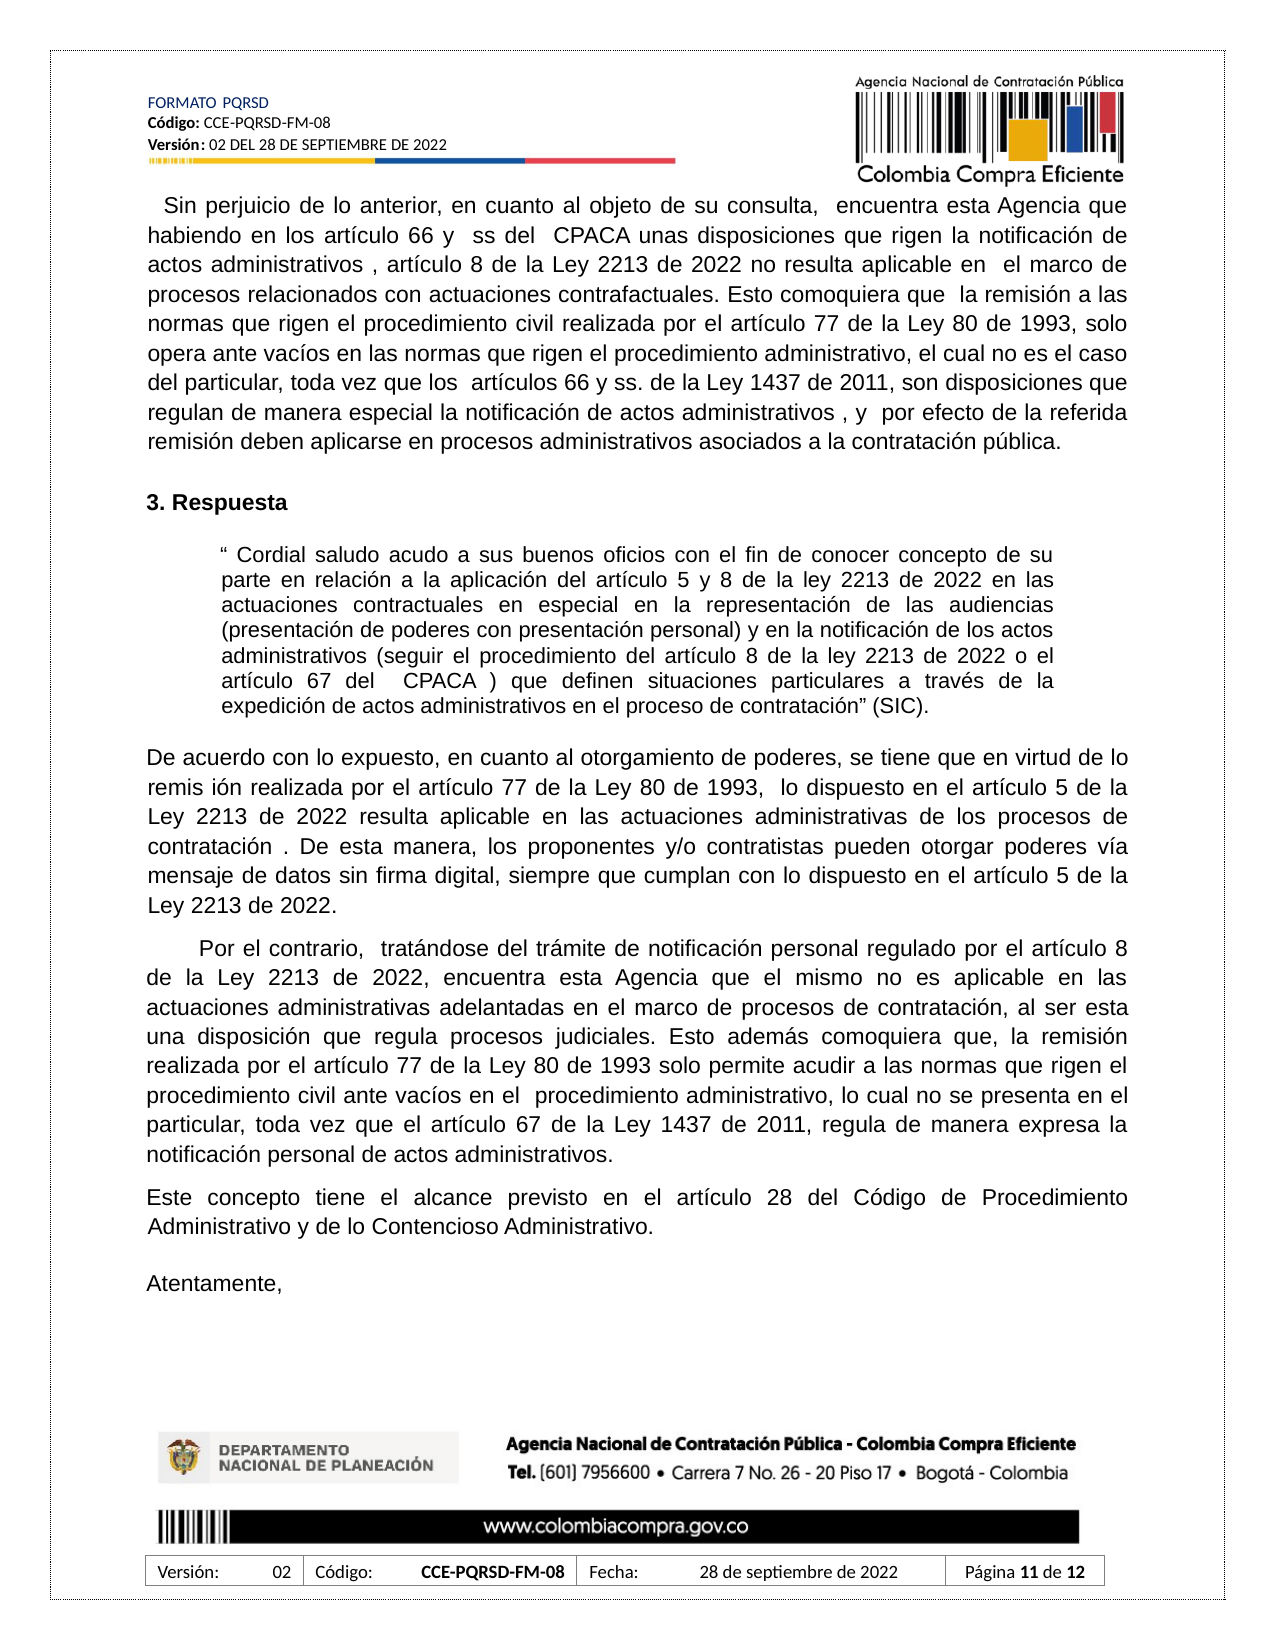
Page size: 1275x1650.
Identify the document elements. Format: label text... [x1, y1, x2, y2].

text “ Cordial saludo acudo a sus buenos oficios con el fin de conocer concepto de su parte en relación a la aplicación del artículo 5 y 8 de la ley 2213 de 2022 en las actuaciones contractuales en especial en la representación de las audiencias (presentación de poderes con presentación personal) y en la notificación de los actos administrativos (seguir el procedimiento del artículo 8 de la ley 2213 de 2022 o el artículo 67 del CPACA ) que definen situaciones particulares a través de la expedición de actos administrativos en el proceso de contratación” (SIC). [220, 542, 1055, 718]
text De acuerdo con lo expuesto, en cuanto al otorgamiento de poderes, se tiene que en virtud de lo remis ión realizada por el artículo 77 de la Ley 80 de 1993, lo dispuesto en el artículo 5 de la Ley 2213 de 2022 resulta aplicable en las actuaciones administrativas de los procesos de contratación . De esta manera, los proponentes y/o contratistas pueden otorgar poderes vía mensaje de datos sin firma digital, siempre que cumplan con lo dispuesto en el artículo 5 de la Ley 2213 de 2022. [146, 744, 1129, 918]
subtitle 3. Respuesta [146, 489, 1134, 515]
text Sin perjuicio de lo anterior, en cuanto al objeto de su consulta, encuentra esta Agencia que habiendo en los artículo 66 y ss del CPACA unas disposiciones que rigen la notificación de actos administrativos , artículo 8 de la Ley 2213 de 2022 no resulta aplicable en el marco de procesos relacionados con actuaciones contrafactuales. Esto comoquiera que la remisión a las normas que rigen el procedimiento civil realizada por el artículo 77 de la Ley 80 de 1993, solo opera ante vacíos en las normas que rigen el procedimiento administrativo, el cual no es el caso del particular, toda vez que los artículos 66 y ss. de la Ley 1437 de 2011, son disposiciones que regulan de manera especial la notificación de actos administrativos , y por efecto de la referida remisión deben aplicarse en procesos administrativos asociados a la contratación pública. [146, 192, 1129, 455]
picture [147, 153, 679, 166]
picture [855, 75, 1128, 187]
text Este concepto tiene el alcance previsto en el artículo 28 del Código de Procedimiento Administrativo y de lo Contencioso Administrativo. [146, 1184, 1129, 1239]
picture [147, 1407, 1090, 1554]
text Por el contrario, tratándose del trámite de notificación personal regulado por el artículo 8 de la Ley 2213 de 2022, encuentra esta Agencia que el mismo no es aplicable en las actuaciones administrativas adelantadas en el marco de procesos de contratación, al ser esta una disposición que regula procesos judiciales. Esto además comoquiera que, la remisión realizada por el artículo 77 de la Ley 80 de 1993 solo permite acudir a las normas que rigen el procedimiento civil ante vacíos en el procedimiento administrativo, lo cual no se presenta en el particular, toda vez que el artículo 67 de la Ley 1437 de 2011, regula de manera expresa la notificación personal de actos administrativos. [146, 934, 1129, 1167]
text Atentamente, [146, 1269, 1129, 1296]
